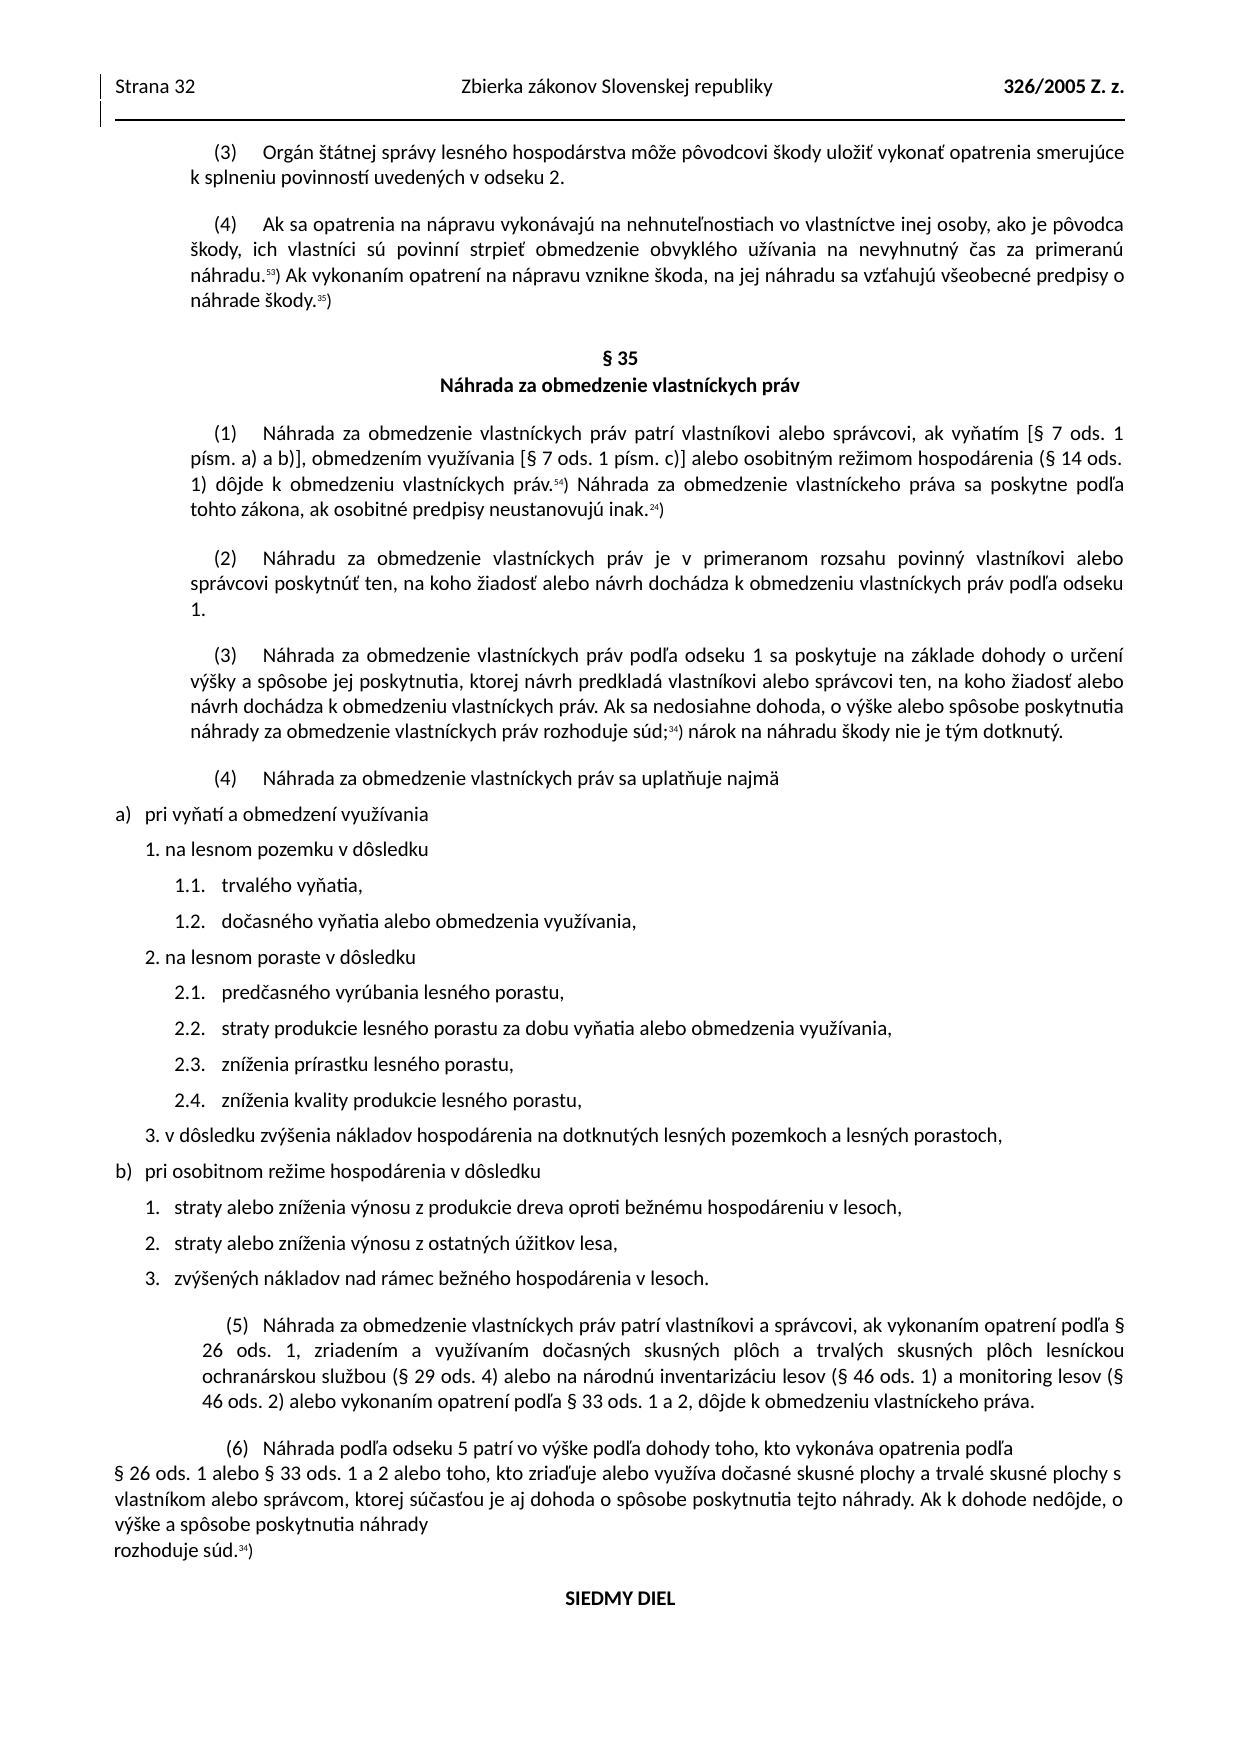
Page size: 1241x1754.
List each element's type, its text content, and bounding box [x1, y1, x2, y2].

list pri osobitnom režime hospodárenia v dôsledku [115, 1158, 1125, 1184]
text Náhrada za obmedzenie vlastníckych práv [124, 372, 1116, 398]
list Náhrada za obmedzenie vlastníckych práv patrí vlastníkovi alebo správcovi, ak vyňatím [§ 7 ods. 1 písm. a) a b)], obmedzením využívania [§ 7 ods. 1 písm. c)] alebo osobitným režimom hospodárenia (§ 14 ods. 1) dôjde k obmedzeniu vlastníckych práv.54) Náhrada za obmedzenie vlastníckeho práva sa poskytne podľa tohto zákona, ak osobitné predpisy neustanovujú inak.24) [190, 420, 1125, 522]
list straty alebo zníženia výnosu z ostatných úžitkov lesa, [144, 1230, 1125, 1255]
list straty produkcie lesného porastu za dobu vyňatia alebo obmedzenia využívania, [174, 1015, 1125, 1041]
list Náhradu za obmedzenie vlastníckych práv je v primeranom rozsahu povinný vlastníkovi alebo správcovi poskytnúť ten, na koho žiadosť alebo návrh dochádza k obmedzeniu vlastníckych práv podľa odseku 1. [190, 545, 1125, 621]
list zníženia kvality produkcie lesného porastu, [174, 1087, 1125, 1112]
list Ak sa opatrenia na nápravu vykonávajú na nehnuteľnostiach vo vlastníctve inej osoby, ako je pôvodca škody, ich vlastníci sú povinní strpieť obmedzenie obvyklého užívania na nevyhnutný čas za primeranú náhradu.53) Ak vykonaním opatrení na nápravu vznikne škoda, na jej náhradu sa vzťahujú všeobecné predpisy o náhrade škody.35) [190, 211, 1126, 313]
list Náhrada za obmedzenie vlastníckych práv sa uplatňuje najmä [190, 765, 1125, 791]
list pri vyňatí a obmedzení využívania [115, 801, 1125, 826]
list dočasného vyňatia alebo obmedzenia využívania, [174, 908, 1125, 933]
list Náhrada za obmedzenie vlastníckych práv patrí vlastníkovi a správcovi, ak vykonaním opatrení podľa § 26 ods. 1, zriadením a využívaním dočasných skusných plôch a trvalých skusných plôch lesníckou ochranárskou službou (§ 29 ods. 4) alebo na národnú inventarizáciu lesov (§ 46 ods. 1) a monitoring lesov (§ 46 ods. 2) alebo vykonaním opatrení podľa § 33 ods. 1 a 2, dôjde k obmedzeniu vlastníckeho práva. [202, 1312, 1126, 1414]
text 3. v dôsledku zvýšenia nákladov hospodárenia na dotknutých lesných pozemkoch a lesných porastoch, [144, 1122, 1125, 1148]
list Náhrada za obmedzenie vlastníckych práv podľa odseku 1 sa poskytuje na základe dohody o určení výšky a spôsobe jej poskytnutia, ktorej návrh predkladá vlastníkovi alebo správcovi ten, na koho žiadosť alebo návrh dochádza k obmedzeniu vlastníckych práv. Ak sa nedosiahne dohoda, o výške alebo spôsobe poskytnutia náhrady za obmedzenie vlastníckych práv rozhoduje súd;34) nárok na náhradu škody nie je tým dotknutý. [190, 642, 1125, 744]
text SIEDMY DIEL [124, 1585, 1116, 1610]
list predčasného vyrúbania lesného porastu, [174, 979, 1125, 1005]
text § 35 [124, 345, 1116, 370]
text rozhoduje súd.34) [113, 1537, 1125, 1563]
list trvalého vyňatia, [174, 872, 1125, 898]
text 1. na lesnom pozemku v dôsledku [144, 837, 1125, 862]
list straty alebo zníženia výnosu z produkcie dreva oproti bežnému hospodáreniu v lesoch, [144, 1194, 1125, 1219]
list zníženia prírastku lesného porastu, [174, 1051, 1125, 1076]
list Náhrada podľa odseku 5 patrí vo výške podľa dohody toho, kto vykonáva opatrenia podľa [202, 1435, 1126, 1460]
list Orgán štátnej správy lesného hospodárstva môže pôvodcovi škody uložiť vykonať opatrenia smerujúce k splneniu povinností uvedených v odseku 2. [190, 139, 1126, 190]
list zvýšených nákladov nad rámec bežného hospodárenia v lesoch. [144, 1265, 1125, 1291]
text 2. na lesnom poraste v dôsledku [144, 944, 1125, 969]
text § 26 ods. 1 alebo § 33 ods. 1 a 2 alebo toho, kto zriaďuje alebo využíva dočasné skusné plochy a trvalé skusné plochy s vlastníkom alebo správcom, ktorej súčasťou je aj dohoda o spôsobe poskytnutia tejto náhrady. Ak k dohode nedôjde, o výške a spôsobe poskytnutia náhrady [113, 1461, 1125, 1537]
